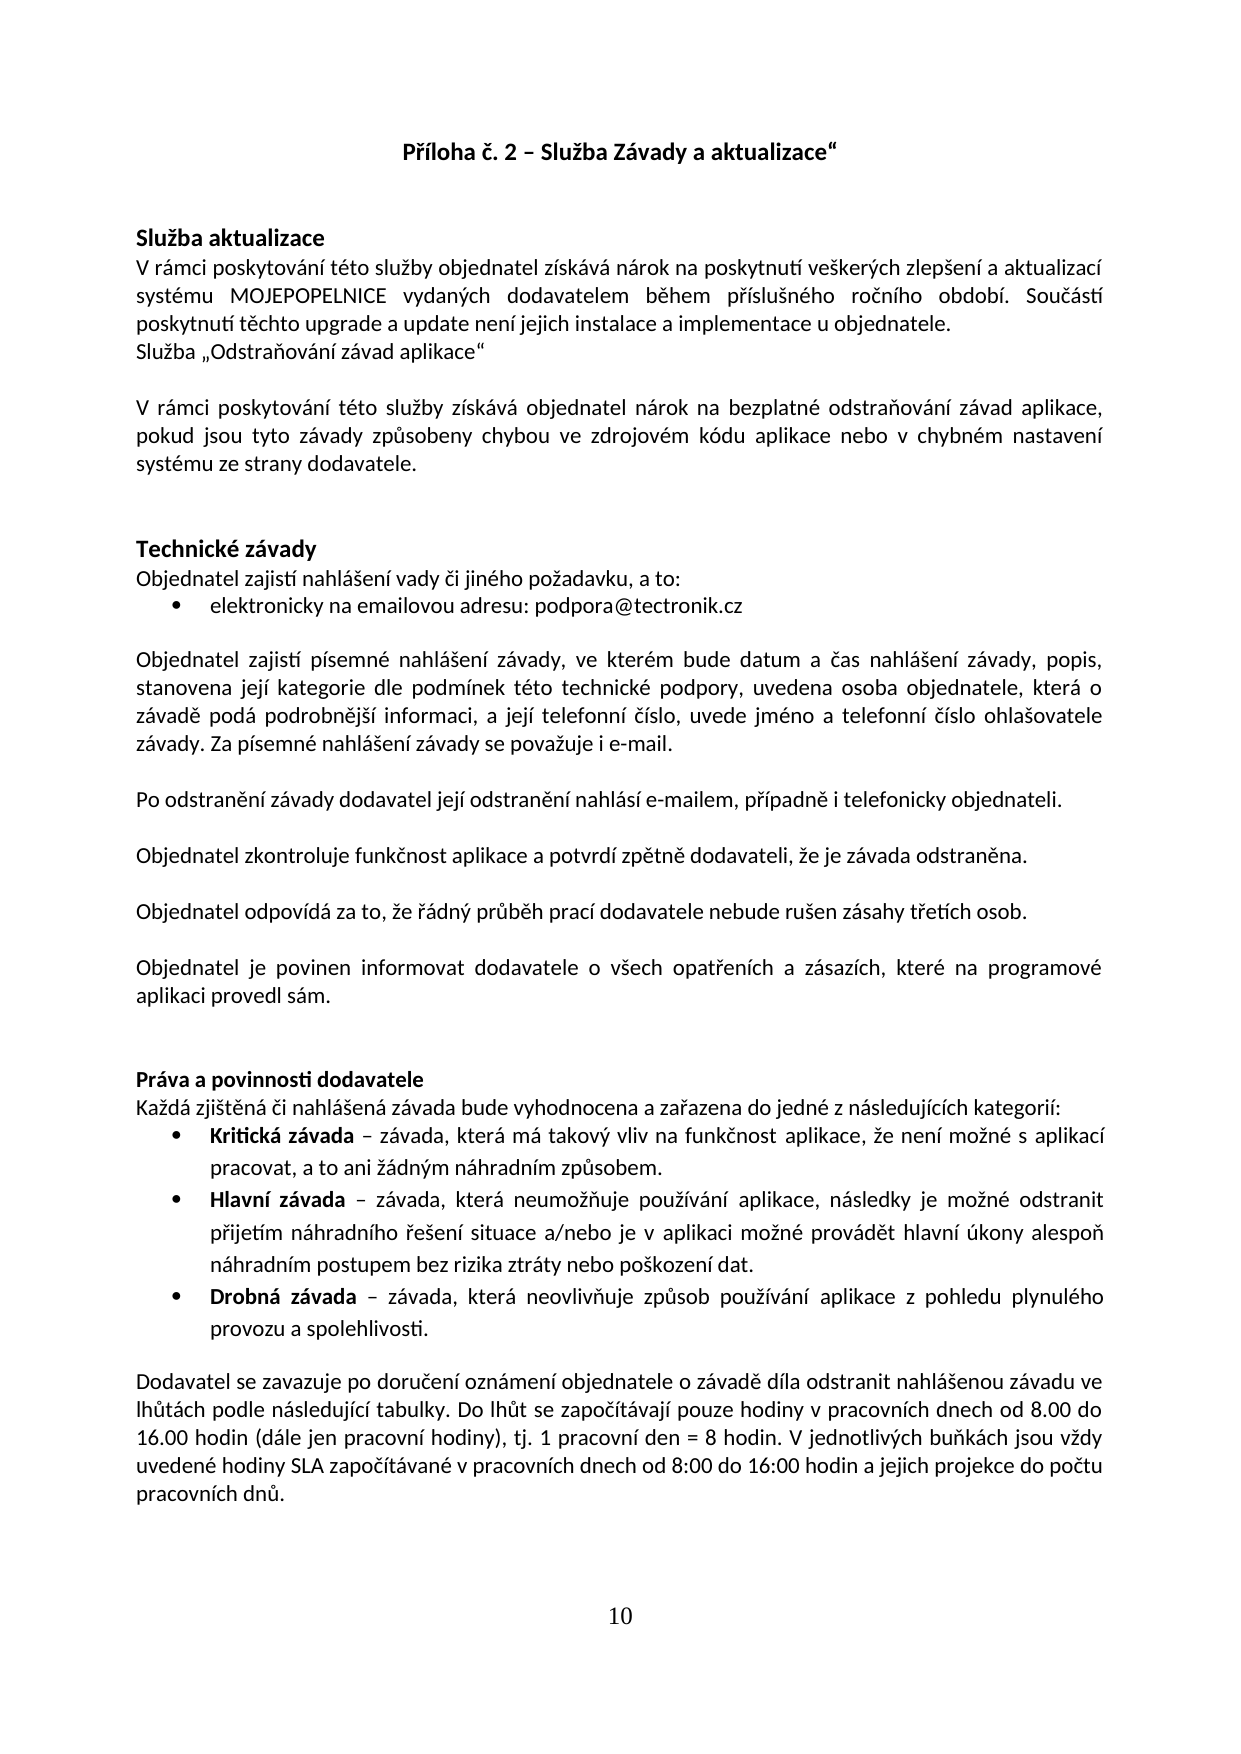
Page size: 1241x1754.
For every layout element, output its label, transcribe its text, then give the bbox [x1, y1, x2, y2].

list elektronicky na emailovou adresu: podpora@tectronik.cz [172, 592, 1104, 620]
text Objednatel je povinen informovat dodavatele o všech opatřeních a zásazích, které na programové aplikaci provedl sám. [136, 953, 1104, 1009]
text Po odstranění závady dodavatel její odstranění nahlásí e-mailem, případně i telefonicky objednateli. [136, 785, 1104, 813]
text Objednatel zajistí nahlášení vady či jiného požadavku, a to: [136, 564, 1104, 592]
list Kritická závada – závada, která má takový vliv na funkčnost aplikace, že není možné s aplikací pracovat, a to ani žádným náhradním způsobem. [172, 1121, 1104, 1181]
text Objednatel odpovídá za to, že řádný průběh prací dodavatele nebude rušen zásahy třetích osob. [136, 897, 1104, 925]
text V rámci poskytování této služby objednatel získává nárok na poskytnutí veškerých zlepšení a aktualizací systému MOJEPOPELNICE vydaných dodavatelem během příslušného ročního období. Součástí poskytnutí těchto upgrade a update není jejich instalace a implementace u objednatele. [136, 253, 1104, 337]
text Služba „Odstraňování závad aplikace“ [136, 337, 1104, 365]
text Každá zjištěná či nahlášená závada bude vyhodnocena a zařazena do jedné z následujících kategorií: [136, 1093, 1104, 1121]
text Práva a povinnosti dodavatele [136, 1065, 1104, 1093]
list Drobná závada – závada, která neovlivňuje způsob používání aplikace z pohledu plynulého provozu a spolehlivosti. [172, 1282, 1104, 1342]
text Dodavatel se zavazuje po doručení oznámení objednatele o závadě díla odstranit nahlášenou závadu ve lhůtách podle následující tabulky. Do lhůt se započítávají pouze hodiny v pracovních dnech od 8.00 do 16.00 hodin (dále jen pracovní hodiny), tj. 1 pracovní den = 8 hodin. V jednotlivých buňkách jsou vždy uvedené hodiny SLA započítávané v pracovních dnech od 8:00 do 16:00 hodin a jejich projekce do počtu pracovních dnů. [136, 1367, 1104, 1507]
text Objednatel zajistí písemné nahlášení závady, ve kterém bude datum a čas nahlášení závady, popis, stanovena její kategorie dle podmínek této technické podpory, uvedena osoba objednatele, která o závadě podá podrobnější informaci, a její telefonní číslo, uvede jméno a telefonní číslo ohlašovatele závady. Za písemné nahlášení závady se považuje i e-mail. [136, 645, 1104, 757]
text Služba aktualizace [136, 222, 1104, 253]
text Objednatel zkontroluje funkčnost aplikace a potvrdí zpětně dodavateli, že je závada odstraněna. [136, 841, 1104, 869]
text Příloha č. 2 – Služba Závady a aktualizace“ [136, 136, 1104, 166]
list Hlavní závada – závada, která neumožňuje používání aplikace, následky je možné odstranit přijetím náhradního řešení situace a/nebo je v aplikaci možné provádět hlavní úkony alespoň náhradním postupem bez rizika ztráty nebo poškození dat. [172, 1185, 1104, 1278]
text Technické závady [136, 533, 1104, 564]
text V rámci poskytování této služby získává objednatel nárok na bezplatné odstraňování závad aplikace, pokud jsou tyto závady způsobeny chybou ve zdrojovém kódu aplikace nebo v chybném nastavení systému ze strany dodavatele. [136, 393, 1104, 477]
